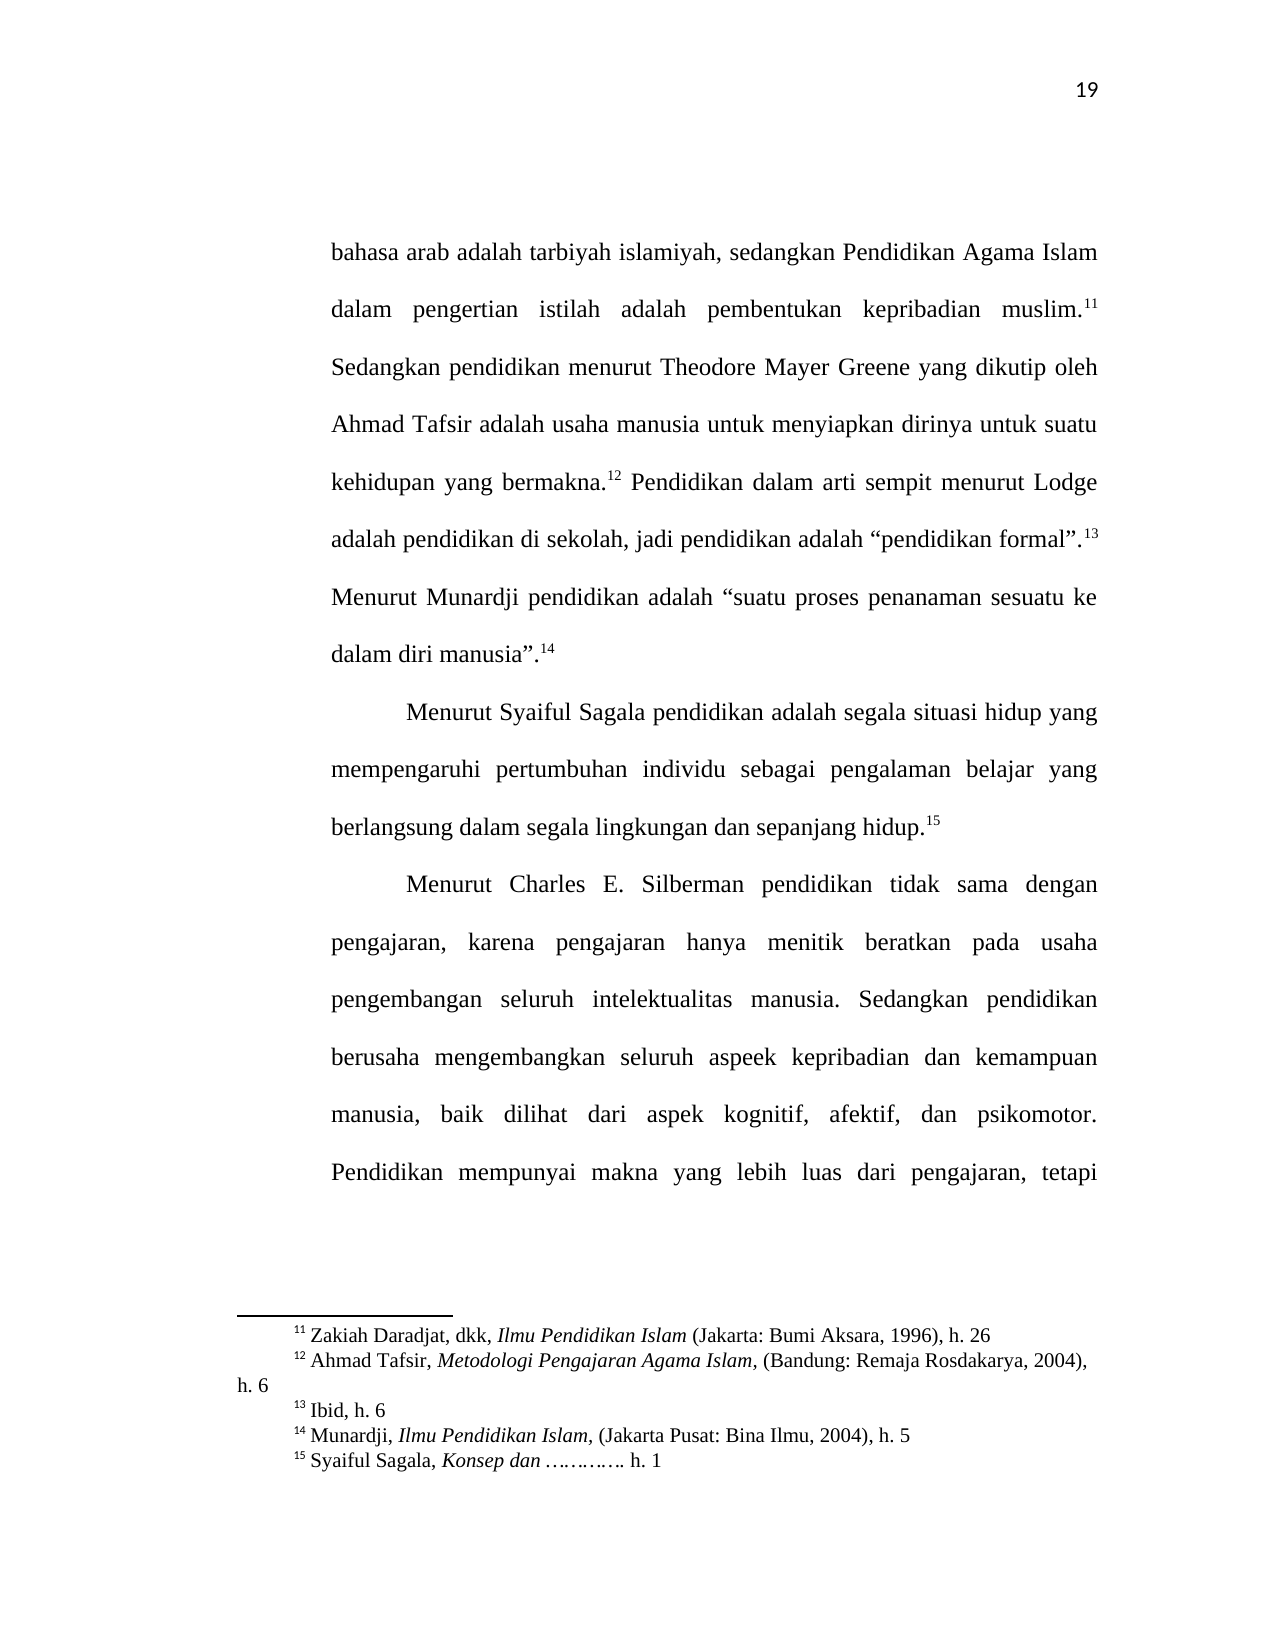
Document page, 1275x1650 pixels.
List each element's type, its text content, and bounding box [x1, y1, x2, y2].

list Menurut Syaiful Sagala pendidikan adalah segala situasi hidup yang mempengaruhi pertumbuhan individu sebagai pengalaman belajar yang berlangsung dalam segala lingkungan dan sepanjang hidup. [331, 697, 1098, 841]
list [331, 237, 1098, 668]
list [331, 869, 1098, 1186]
